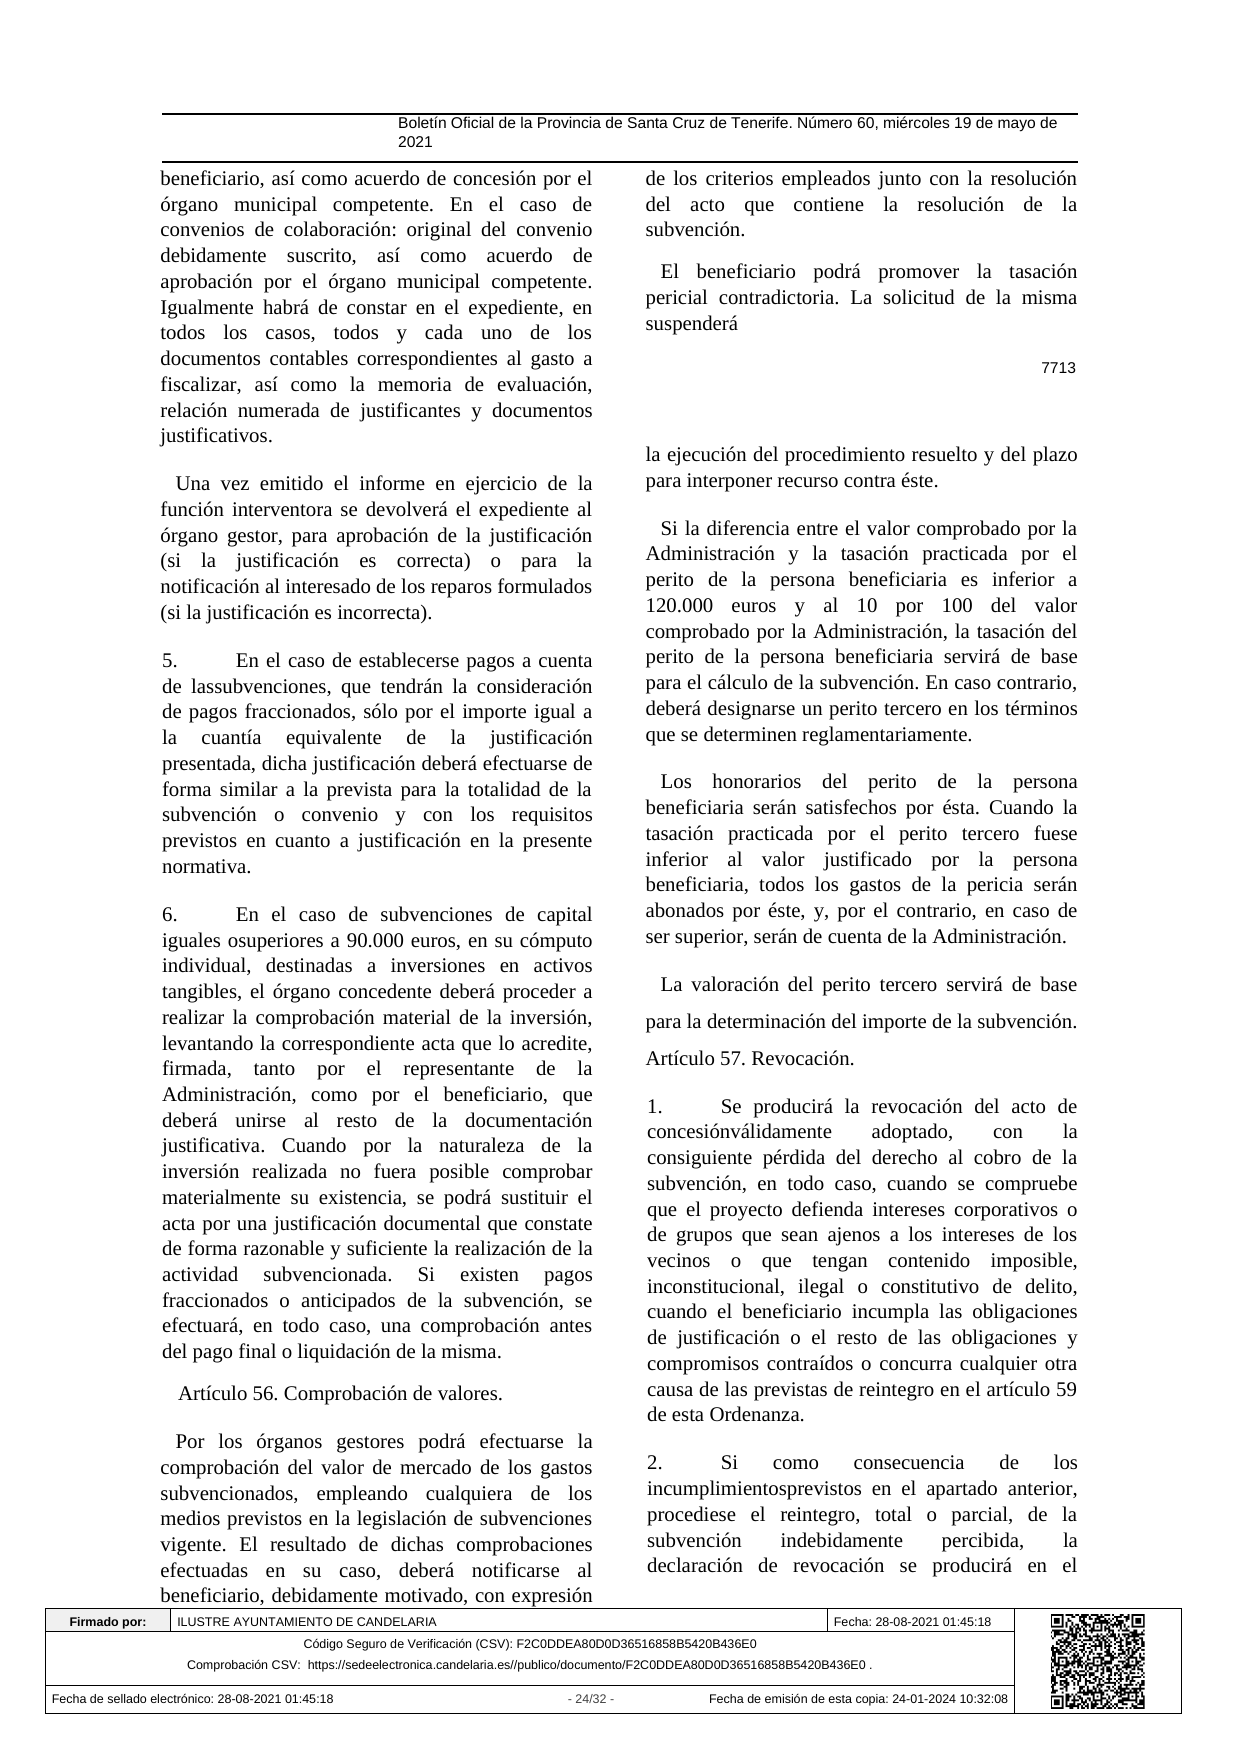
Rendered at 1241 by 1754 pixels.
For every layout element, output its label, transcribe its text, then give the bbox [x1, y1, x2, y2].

list En el caso de establecerse pagos a cuenta de lassubvenciones, que tendrán la consideración de pagos fraccionados, sólo por el importe igual a la cuantía equivalente de la justificación presentada, dicha justificación deberá efectuarse de forma similar a la prevista para la totalidad de la subvención o convenio y con los requisitos previstos en cuanto a justificación en la presente normativa. [162, 648, 593, 878]
list Se producirá la revocación del acto de concesiónválidamente adoptado, con la consiguiente pérdida del derecho al cobro de la subvención, en todo caso, cuando se compruebe que el proyecto defienda intereses corporativos o de grupos que sean ajenos a los intereses de los vecinos o que tengan contenido imposible, inconstitucional, ilegal o constitutivo de delito, cuando el beneficiario incumpla las obligaciones de justificación o el resto de las obligaciones y compromisos contraídos o concurra cualquier otra causa de las previstas de reintegro en el artículo 59 de esta Ordenanza. [647, 1093, 1078, 1426]
list En el caso de subvenciones de capital iguales osuperiores a 90.000 euros, en su cómputo individual, destinadas a inversiones en activos tangibles, el órgano concedente deberá proceder a realizar la comprobación material de la inversión, levantando la correspondiente acta que lo acredite, firmada, tanto por el representante de la Administración, como por el beneficiario, que deberá unirse al resto de la documentación justificativa. Cuando por la naturaleza de la inversión realizada no fuera posible comprobar materialmente su existencia, se podrá sustituir el acta por una justificación documental que constate de forma razonable y suficiente la realización de la actividad subvencionada. Si existen pagos fraccionados o anticipados de la subvención, se efectuará, en todo caso, una comprobación antes del pago final o liquidación de la misma. [162, 902, 593, 1363]
text Artículo 56. Comprobación de valores. [178, 1381, 593, 1405]
text 7713 [647, 359, 1076, 377]
picture [1051, 1614, 1145, 1709]
text La valoración del perito tercero servirá de base para la determinación del importe de la subvención. Artículo 57. Revocación. [645, 972, 1078, 1069]
text Por los órganos gestores podrá efectuarse la comprobación del valor de mercado de los gastos subvencionados, empleando cualquiera de los medios previstos en la legislación de subvenciones vigente. El resultado de dichas comprobaciones efectuadas en su caso, deberá notificarse al beneficiario, debidamente motivado, con expresión de los criterios empleados junto con la resolución del acto que contiene la resolución de la subvención. [645, 153, 1078, 241]
text Una vez emitido el informe en ejercicio de la función interventora se devolverá el expediente al órgano gestor, para aprobación de la justificación (si la justificación es correcta) o para la notificación al interesado de los reparos formulados (si la justificación es incorrecta). [160, 471, 593, 624]
text El beneficiario podrá promover la tasación pericial contradictoria. La solicitud de la misma suspenderá [645, 259, 1078, 335]
text la ejecución del procedimiento resuelto y del plazo para interponer recurso contra éste. [645, 442, 1078, 492]
text Si la diferencia entre el valor comprobado por la Administración y la tasación practicada por el perito de la persona beneficiaria es inferior a 120.000 euros y al 10 por 100 del valor comprobado por la Administración, la tasación del perito de la persona beneficiaria servirá de base para el cálculo de la subvención. En caso contrario, deberá designarse un perito tercero en los términos que se determinen reglamentariamente. [645, 516, 1078, 746]
text Los honorarios del perito de la persona beneficiaria serán satisfechos por ésta. Cuando la tasación practicada por el perito tercero fuese inferior al valor justificado por la persona beneficiaria, todos los gastos de la pericia serán abonados por éste, y, por el contrario, en caso de ser superior, serán de cuenta de la Administración. [645, 769, 1078, 948]
text Por los órganos gestores podrá efectuarse la comprobación del valor de mercado de los gastos subvencionados, empleando cualquiera de los medios previstos en la legislación de subvenciones vigente. El resultado de dichas comprobaciones efectuadas en su caso, deberá notificarse al beneficiario, debidamente motivado, con expresión de los criterios empleados junto con la resolución del acto que contiene la resolución de la subvención. [160, 1429, 593, 1607]
